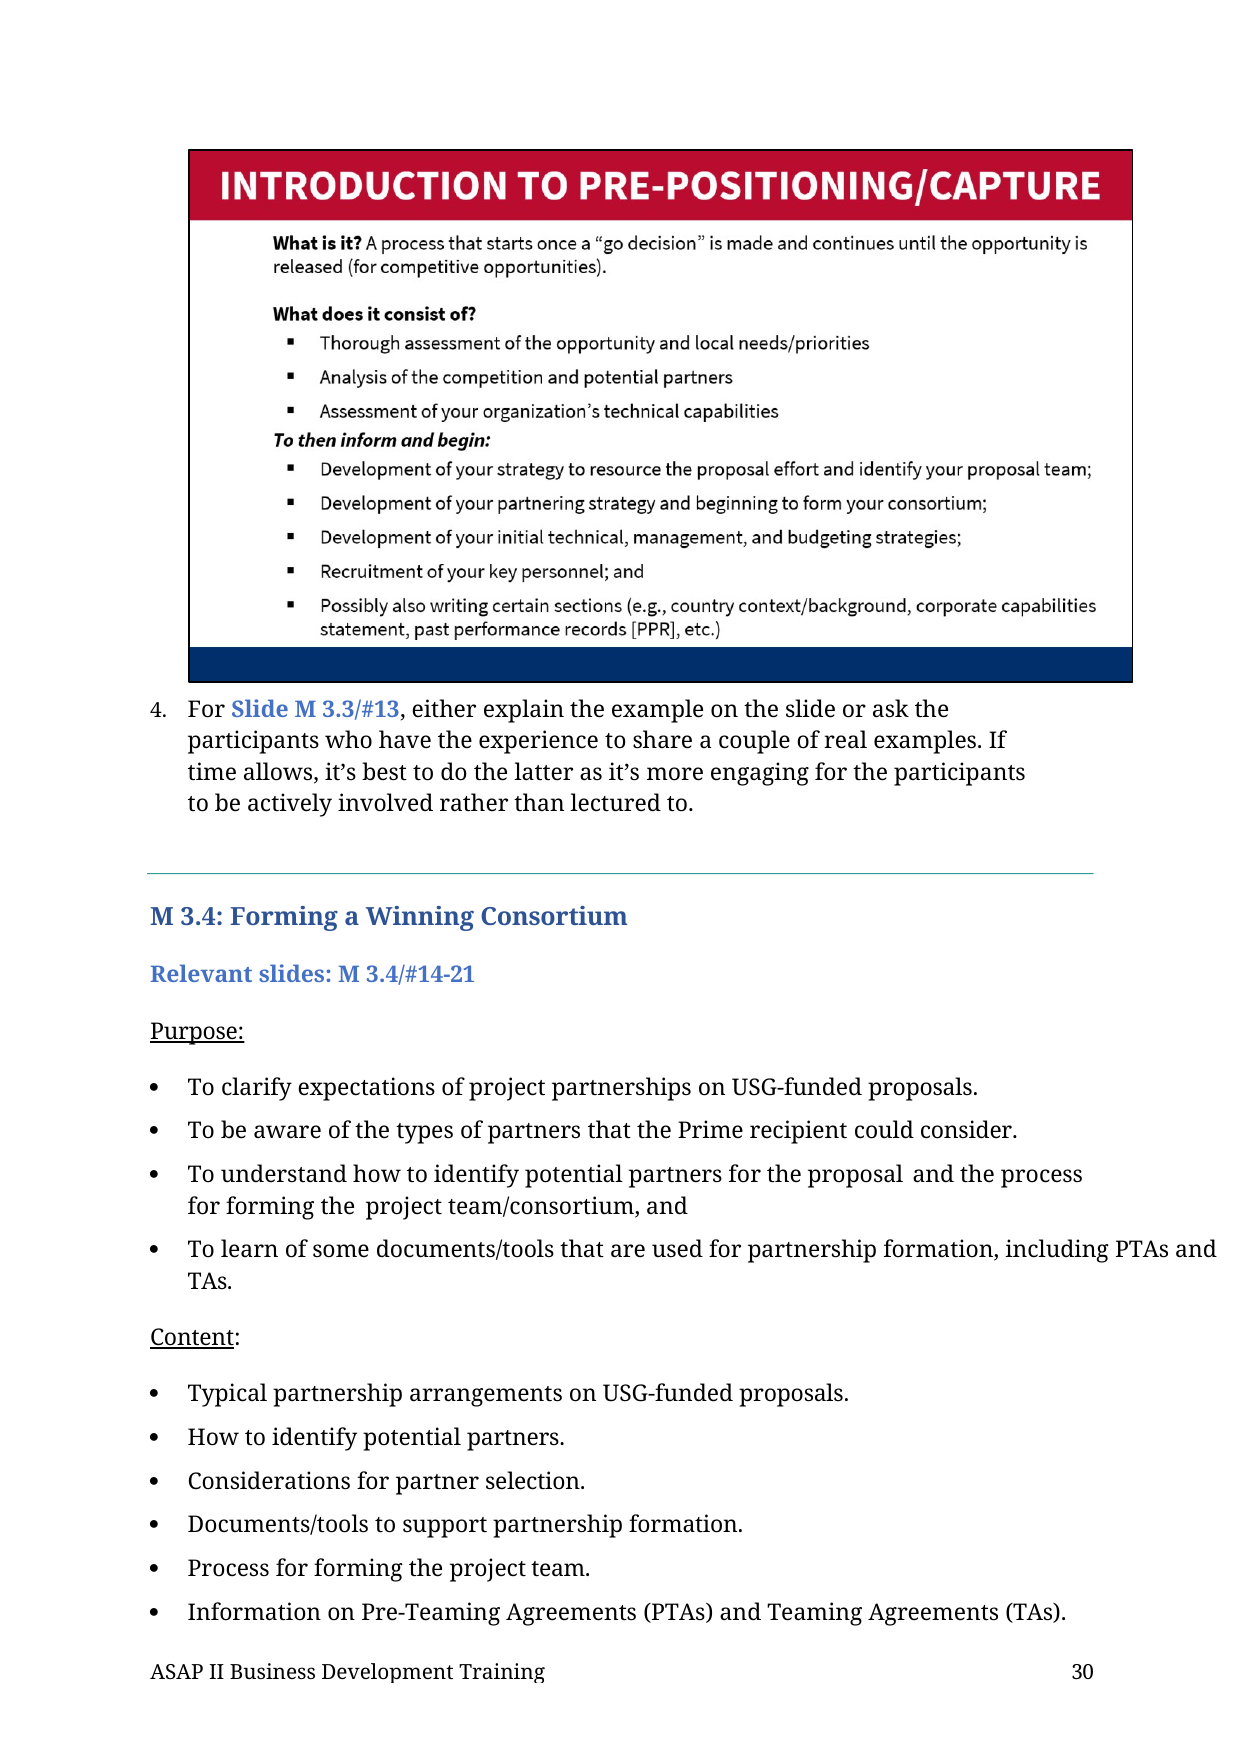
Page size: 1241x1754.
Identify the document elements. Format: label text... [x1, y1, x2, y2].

text Content: [150, 1321, 1240, 1352]
list Typical partnership arrangements on USG-funded proposals. [150, 1377, 1240, 1408]
list To learn of some documents/tools that are used for partnership formation, including PTAs and TAs. [150, 1233, 1240, 1296]
picture [190, 151, 1132, 681]
text Purpose: [150, 1014, 1240, 1046]
subtitle M 3.4: Forming a Winning Consortium [150, 843, 1240, 933]
list Considerations for partner selection. [150, 1465, 1240, 1496]
list To clarify expectations of project partnerships on USG-funded proposals. [150, 1071, 1240, 1102]
list Documents/tools to support partnership formation. [150, 1508, 1240, 1539]
list How to identify potential partners. [150, 1421, 1240, 1452]
list Information on Pre-Teaming Agreements (PTAs) and Teaming Agreements (TAs). [150, 1596, 1240, 1627]
list Process for forming the project team. [150, 1552, 1240, 1583]
list To understand how to identify potential partners for the proposal and the process for forming the project team/consortium, and [150, 1158, 1091, 1221]
text Relevant slides: M 3.4/#14-21 [150, 958, 1240, 989]
list To be aware of the types of partners that the Prime recipient could consider. [150, 1114, 1240, 1146]
list For Slide M 3.3/#13, either explain the example on the slide or ask the participants who have the experience to share a couple of real examples. If time allows, it’s best to do the latter as it’s more engaging for the participants to be actively involved rather than lectured to. [150, 693, 1043, 818]
